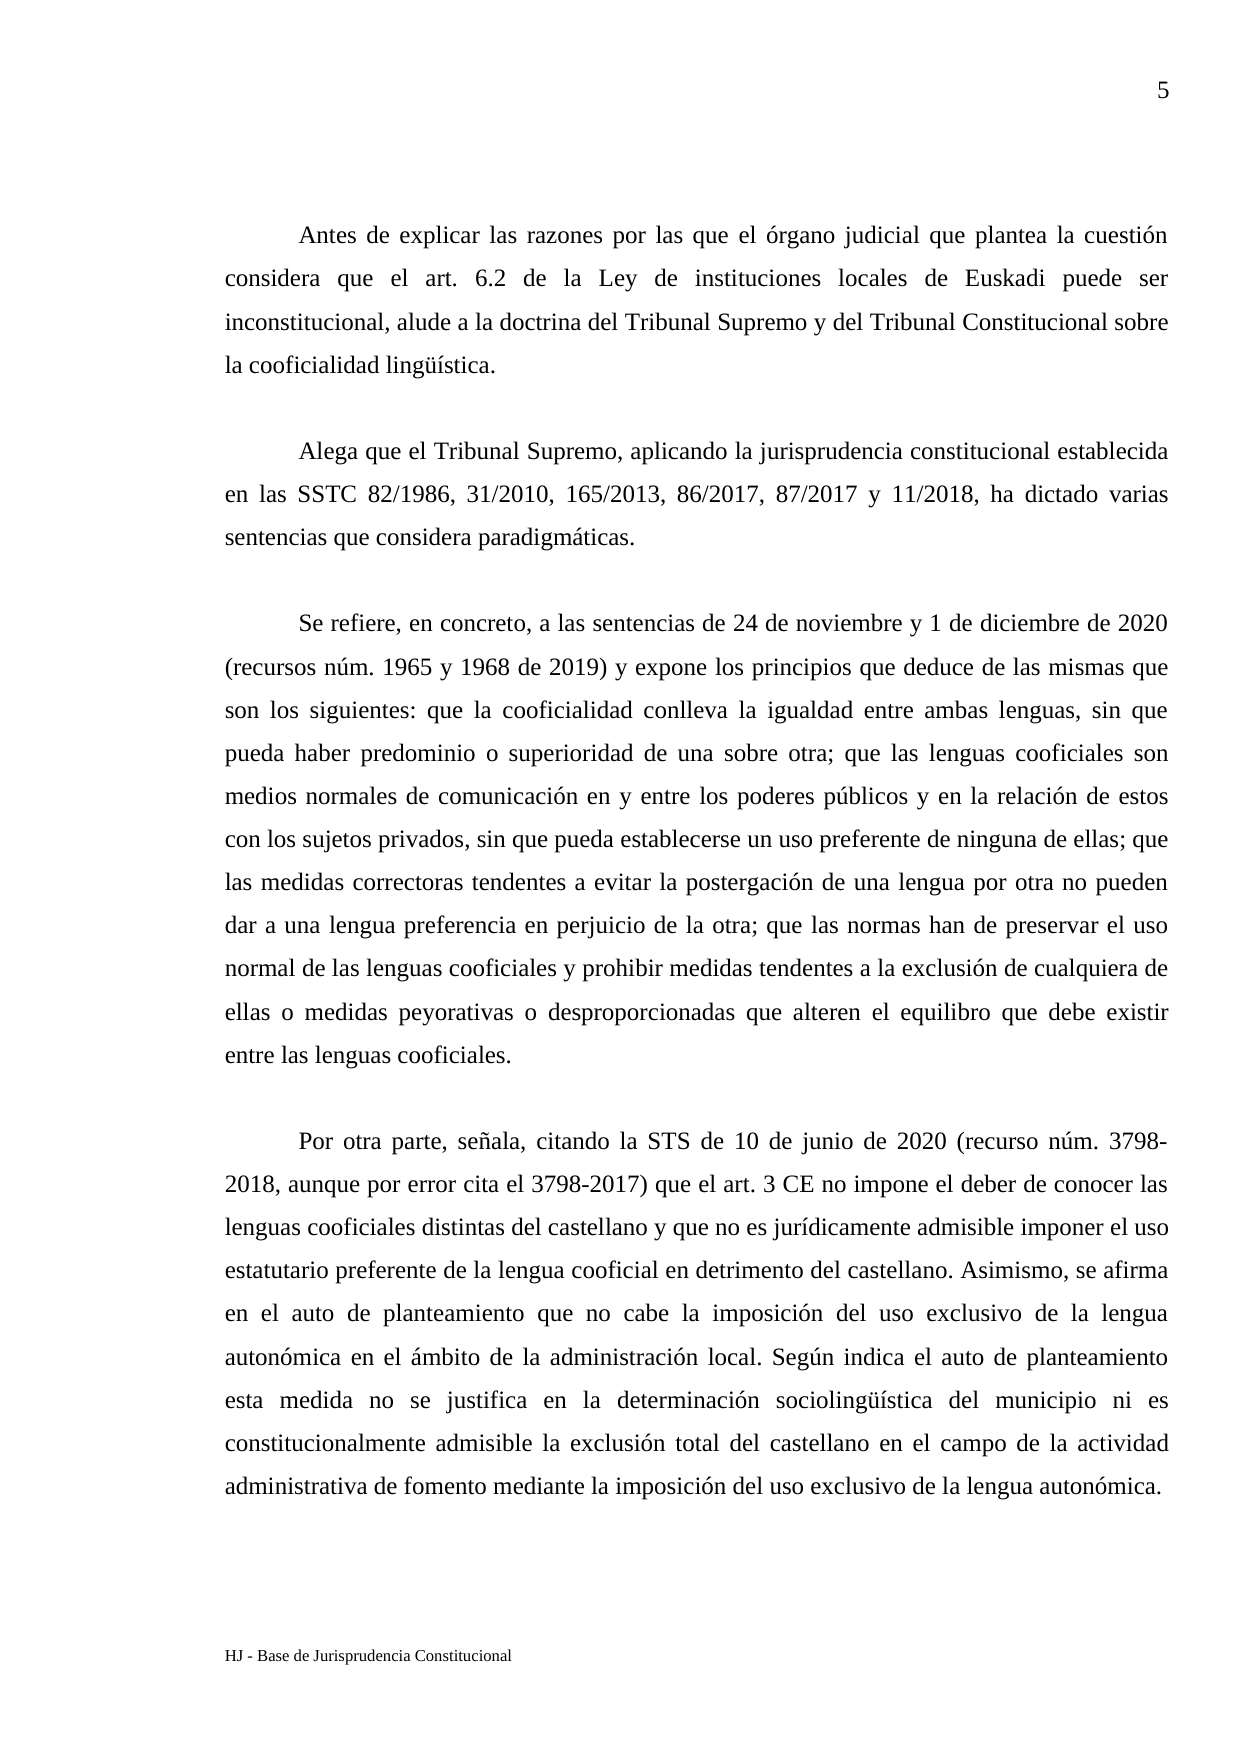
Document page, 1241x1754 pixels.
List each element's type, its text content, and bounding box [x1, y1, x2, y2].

text Antes de explicar las razones por las que el órgano judicial que plantea la cuestión considera que el art. 6.2 de la Ley de instituciones locales de Euskadi puede ser inconstitucional, alude a la doctrina del Tribunal Supremo y del Tribunal Constitucional sobre la cooficialidad lingüística. [224, 220, 1169, 378]
text Por otra parte, señala, citando la STS de 10 de junio de 2020 (recurso núm. 3798-2018, aunque por error cita el 3798-2017) que el art. 3 CE no impone el deber de conocer las lenguas cooficiales distintas del castellano y que no es jurídicamente admisible imponer el uso estatutario preferente de la lengua cooficial en detrimento del castellano. Asimismo, se afirma en el auto de planteamiento que no cabe la imposición del uso exclusivo de la lengua autonómica en el ámbito de la administración local. Según indica el auto de planteamiento esta medida no se justifica en la determinación sociolingüística del municipio ni es constitucionalmente admisible la exclusión total del castellano en el campo de la actividad administrativa de fomento mediante la imposición del uso exclusivo de la lengua autonómica. [224, 1126, 1169, 1500]
text Alega que el Tribunal Supremo, aplicando la jurisprudencia constitucional establecida en las SSTC 82/1986, 31/2010, 165/2013, 86/2017, 87/2017 y 11/2018, ha dictado varias sentencias que considera paradigmáticas. [224, 436, 1169, 551]
text Se refiere, en concreto, a las sentencias de 24 de noviembre y 1 de diciembre de 2020 (recursos núm. 1965 y 1968 de 2019) y expone los principios que deduce de las mismas que son los siguientes: que la cooficialidad conlleva la igualdad entre ambas lenguas, sin que pueda haber predominio o superioridad de una sobre otra; que las lenguas cooficiales son medios normales de comunicación en y entre los poderes públicos y en la relación de estos con los sujetos privados, sin que pueda establecerse un uso preferente de ninguna de ellas; que las medidas correctoras tendentes a evitar la postergación de una lengua por otra no pueden dar a una lengua preferencia en perjuicio de la otra; que las normas han de preservar el uso normal de las lenguas cooficiales y prohibir medidas tendentes a la exclusión de cualquiera de ellas o medidas peyorativas o desproporcionadas que alteren el equilibro que debe existir entre las lenguas cooficiales. [224, 608, 1169, 1068]
